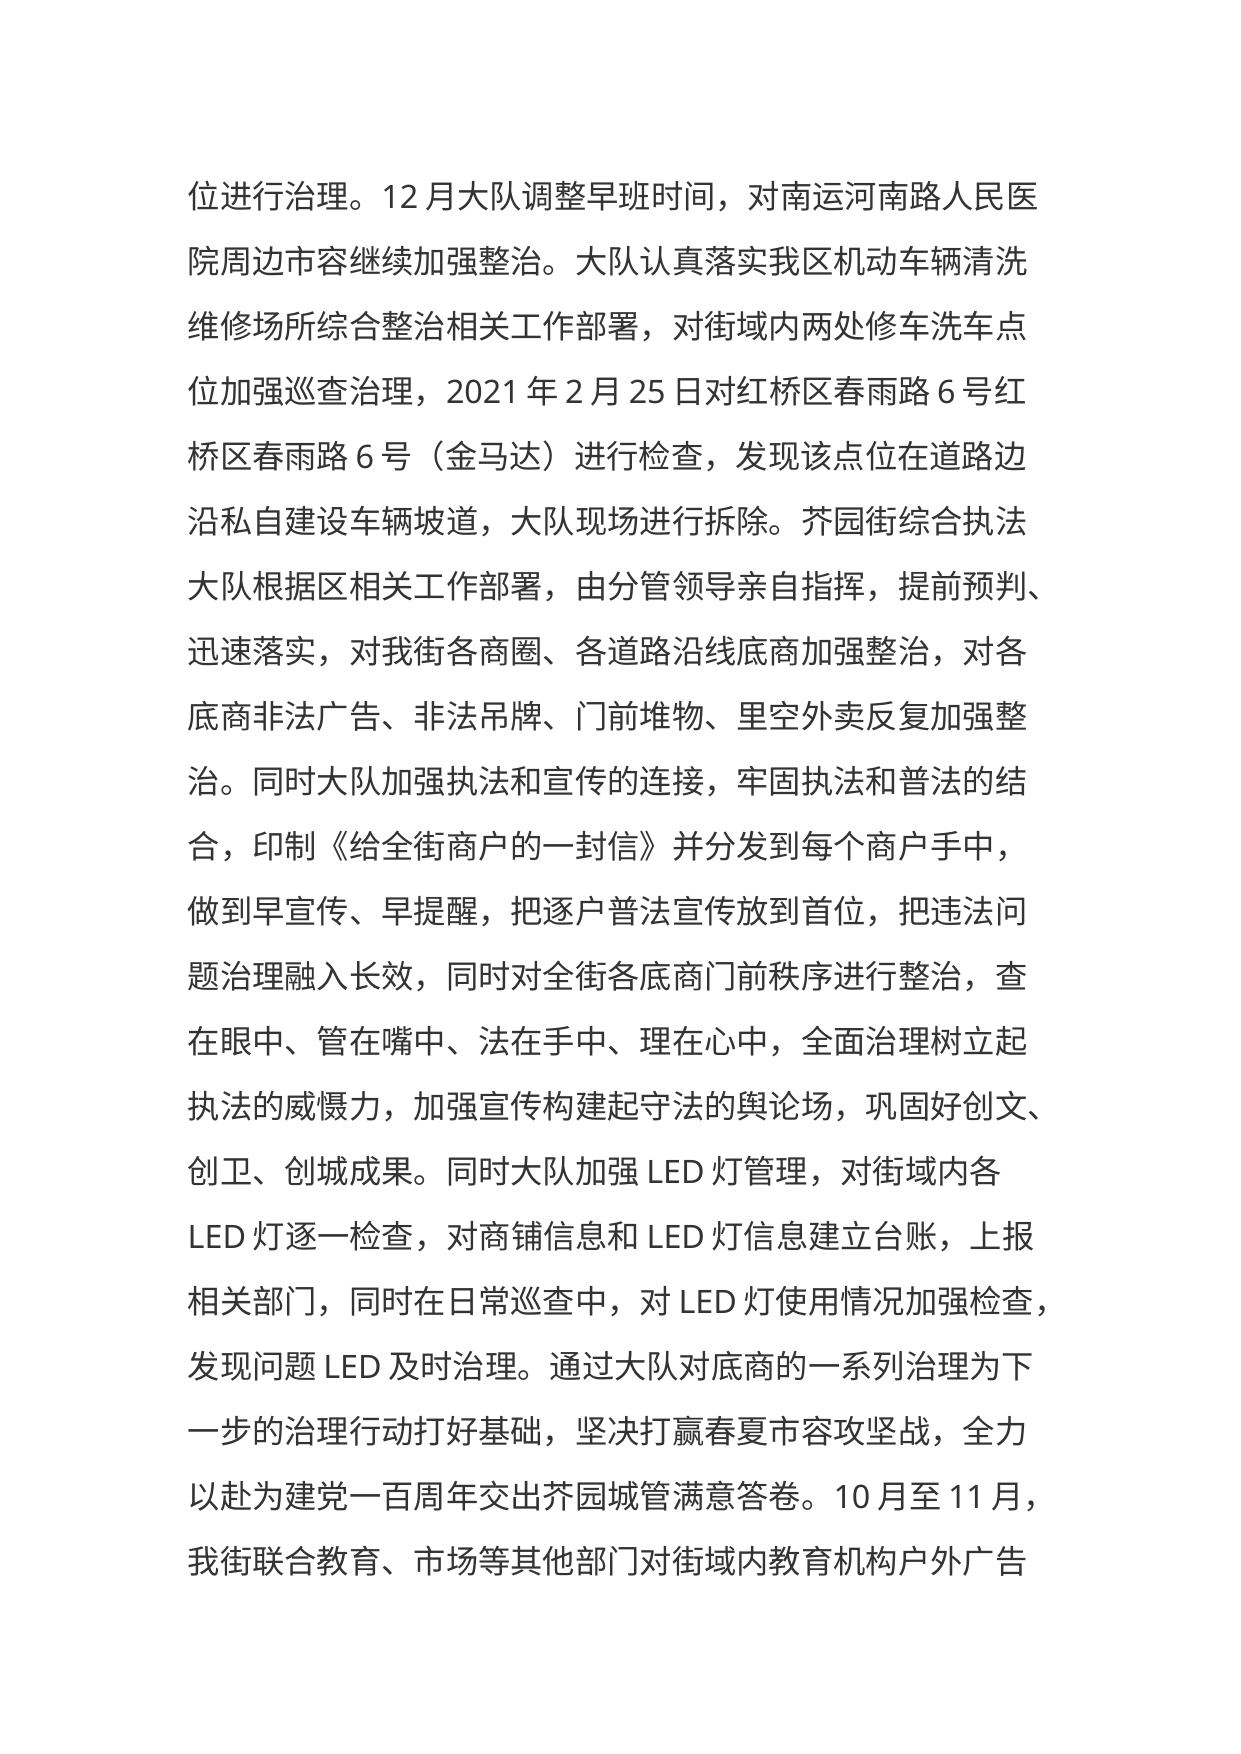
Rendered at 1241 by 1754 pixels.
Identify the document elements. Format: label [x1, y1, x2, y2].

text [187, 162, 1053, 1592]
